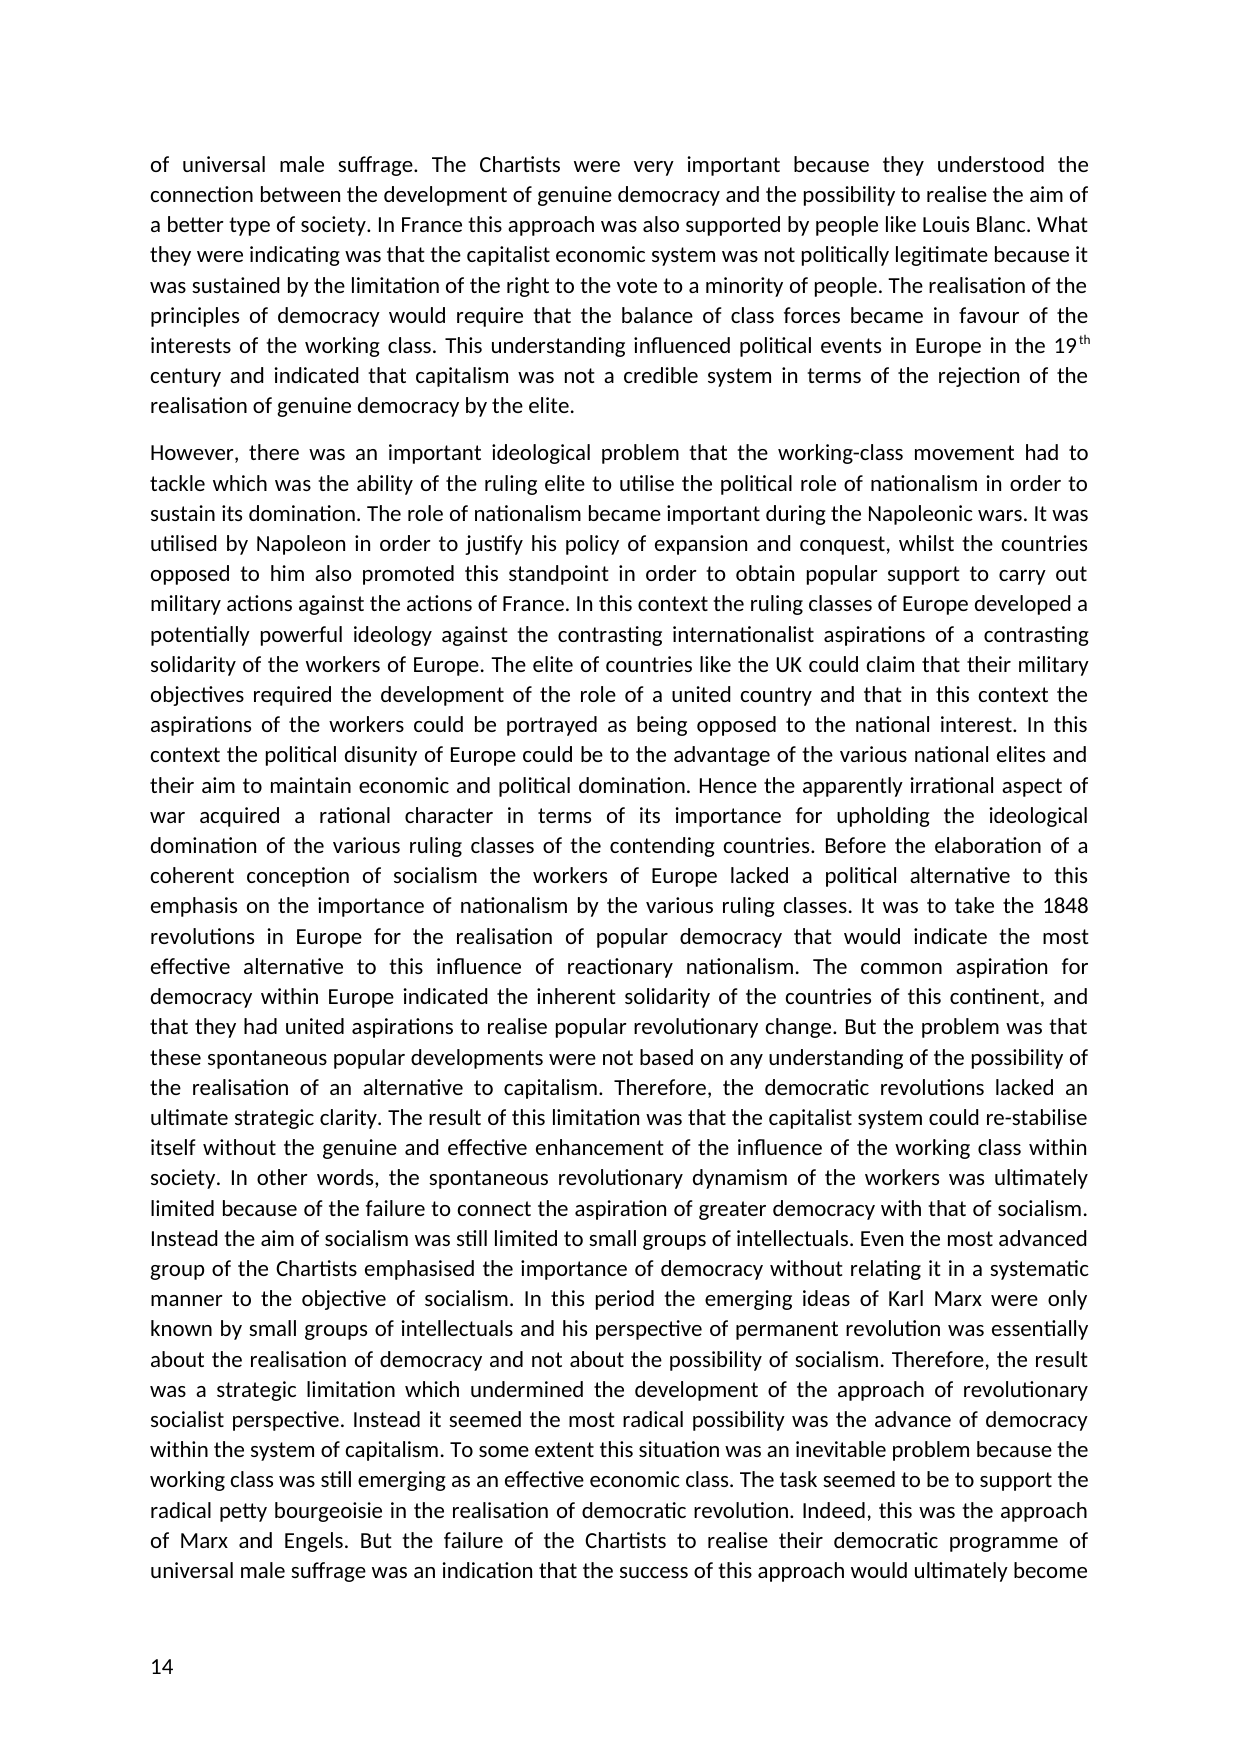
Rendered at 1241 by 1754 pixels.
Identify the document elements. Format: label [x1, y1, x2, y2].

text [150, 438, 1090, 1584]
text [150, 150, 1090, 420]
